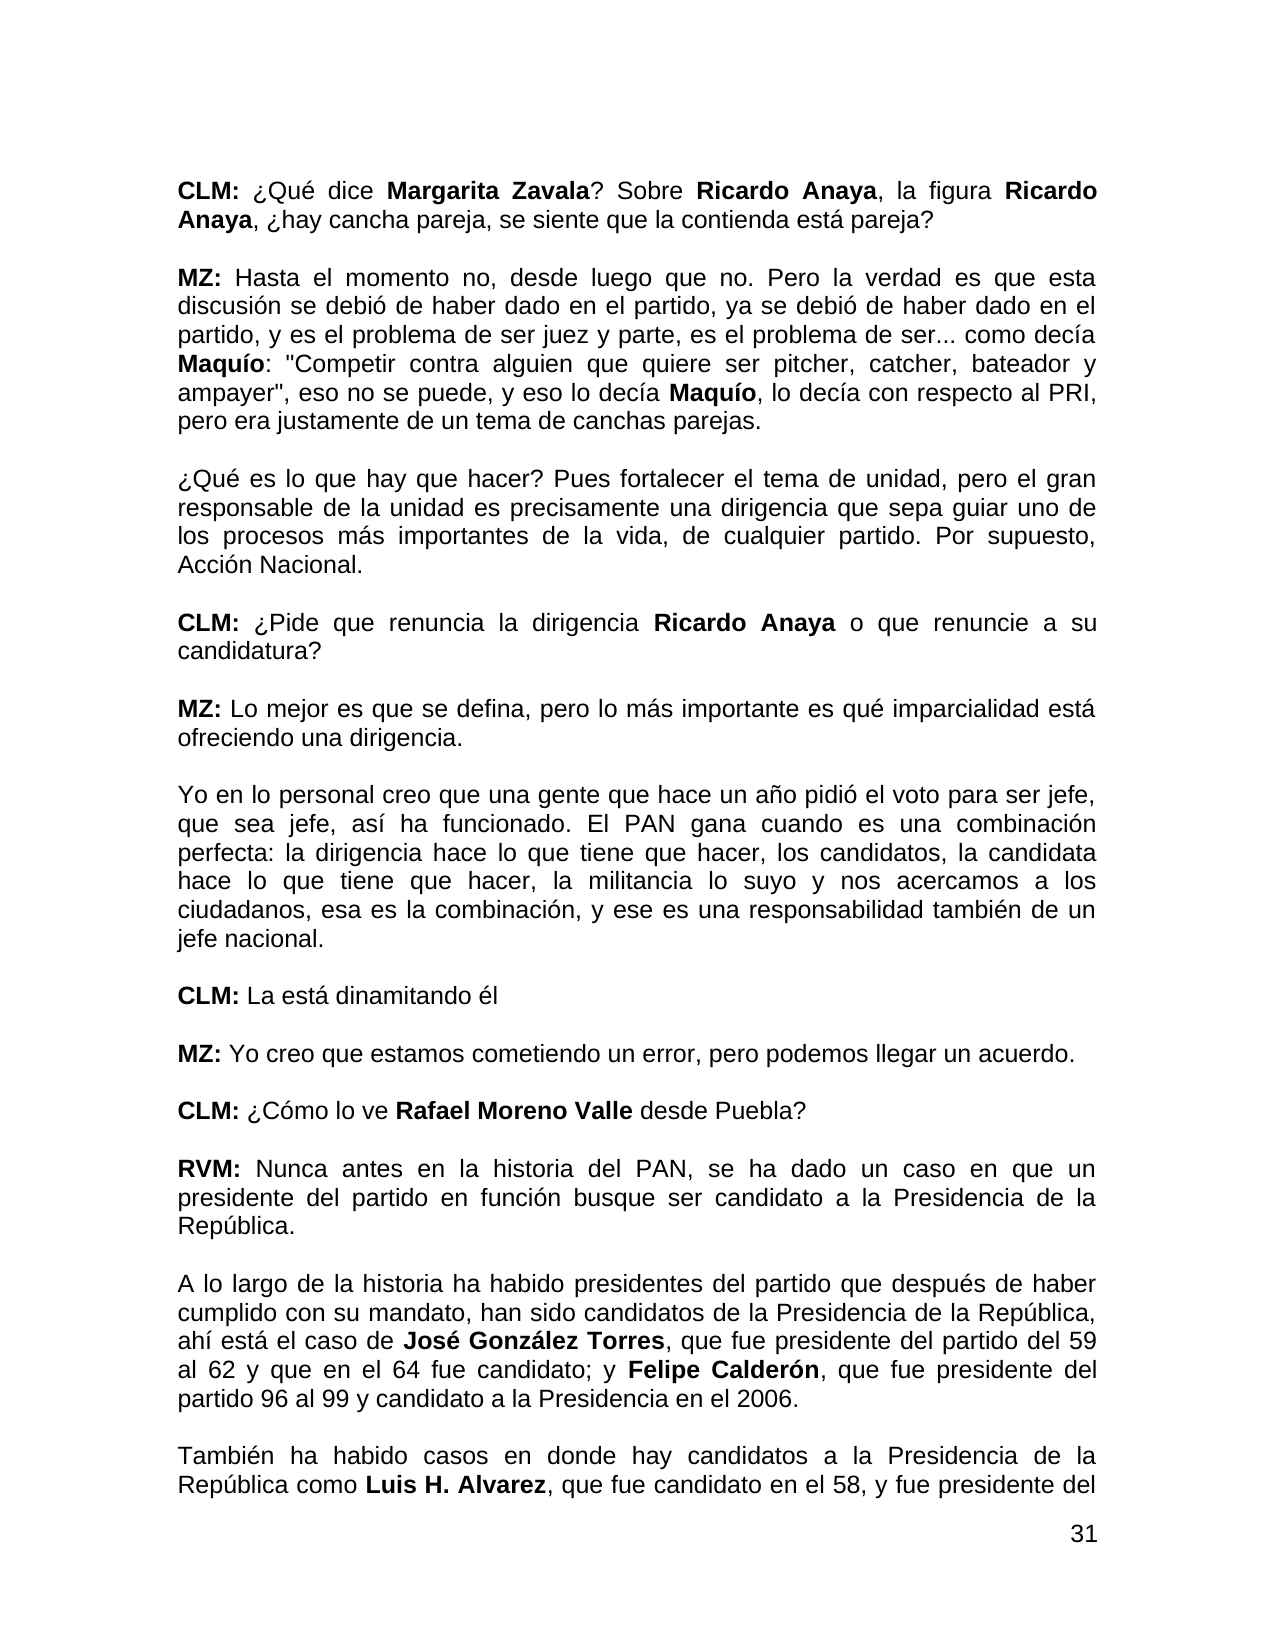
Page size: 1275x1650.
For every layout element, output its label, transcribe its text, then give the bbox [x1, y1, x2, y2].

text MZ: Lo mejor es que se defina, pero lo más importante es qué imparcialidad está ofreciendo una dirigencia. [177, 694, 1098, 751]
text MZ: Yo creo que estamos cometiendo un error, pero podemos llegar un acuerdo. [177, 1039, 1098, 1068]
text Yo en lo personal creo que una gente que hace un año pidió el voto para ser jefe, que sea jefe, así ha funcionado. El PAN gana cuando es una combinación perfecta: la dirigencia hace lo que tiene que hacer, los candidatos, la candidata hace lo que tiene que hacer, la militancia lo suyo y nos acercamos a los ciudadanos, esa es la combinación, y ese es una responsabilidad también de un jefe nacional. [177, 780, 1098, 953]
text ¿Qué es lo que hay que hacer? Pues fortalecer el tema de unidad, pero el gran responsable de la unidad es precisamente una dirigencia que sepa guiar uno de los procesos más importantes de la vida, de cualquier partido. Por supuesto, Acción Nacional. [177, 464, 1098, 579]
text CLM: ¿Cómo lo ve Rafael Moreno Valle desde Puebla? [177, 1096, 1098, 1125]
text MZ: Hasta el momento no, desde luego que no. Pero la verdad es que esta discusión se debió de haber dado en el partido, ya se debió de haber dado en el partido, y es el problema de ser juez y parte, es el problema de ser... como decía Maquío: "Competir contra alguien que quiere ser pitcher, catcher, bateador y ampayer", eso no se puede, y eso lo decía Maquío, lo decía con respecto al PRI, pero era justamente de un tema de canchas parejas. [177, 263, 1098, 435]
text CLM: ¿Qué dice Margarita Zavala? Sobre Ricardo Anaya, la figura Ricardo Anaya, ¿hay cancha pareja, se siente que la contienda está pareja? [177, 176, 1098, 234]
text A lo largo de la historia ha habido presidentes del partido que después de haber cumplido con su mandato, han sido candidatos de la Presidencia de la República, ahí está el caso de José González Torres, que fue presidente del partido del 59 al 62 y que en el 64 fue candidato; y Felipe Calderón, que fue presidente del partido 96 al 99 y candidato a la Presidencia en el 2006. [177, 1269, 1098, 1413]
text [177, 1441, 1098, 1499]
text CLM: La está dinamitando él [177, 981, 1098, 1010]
text RVM: Nunca antes en la historia del PAN, se ha dado un caso en que un presidente del partido en función busque ser candidato a la Presidencia de la República. [177, 1154, 1098, 1240]
text CLM: ¿Pide que renuncia la dirigencia Ricardo Anaya o que renuncie a su candidatura? [177, 608, 1098, 665]
